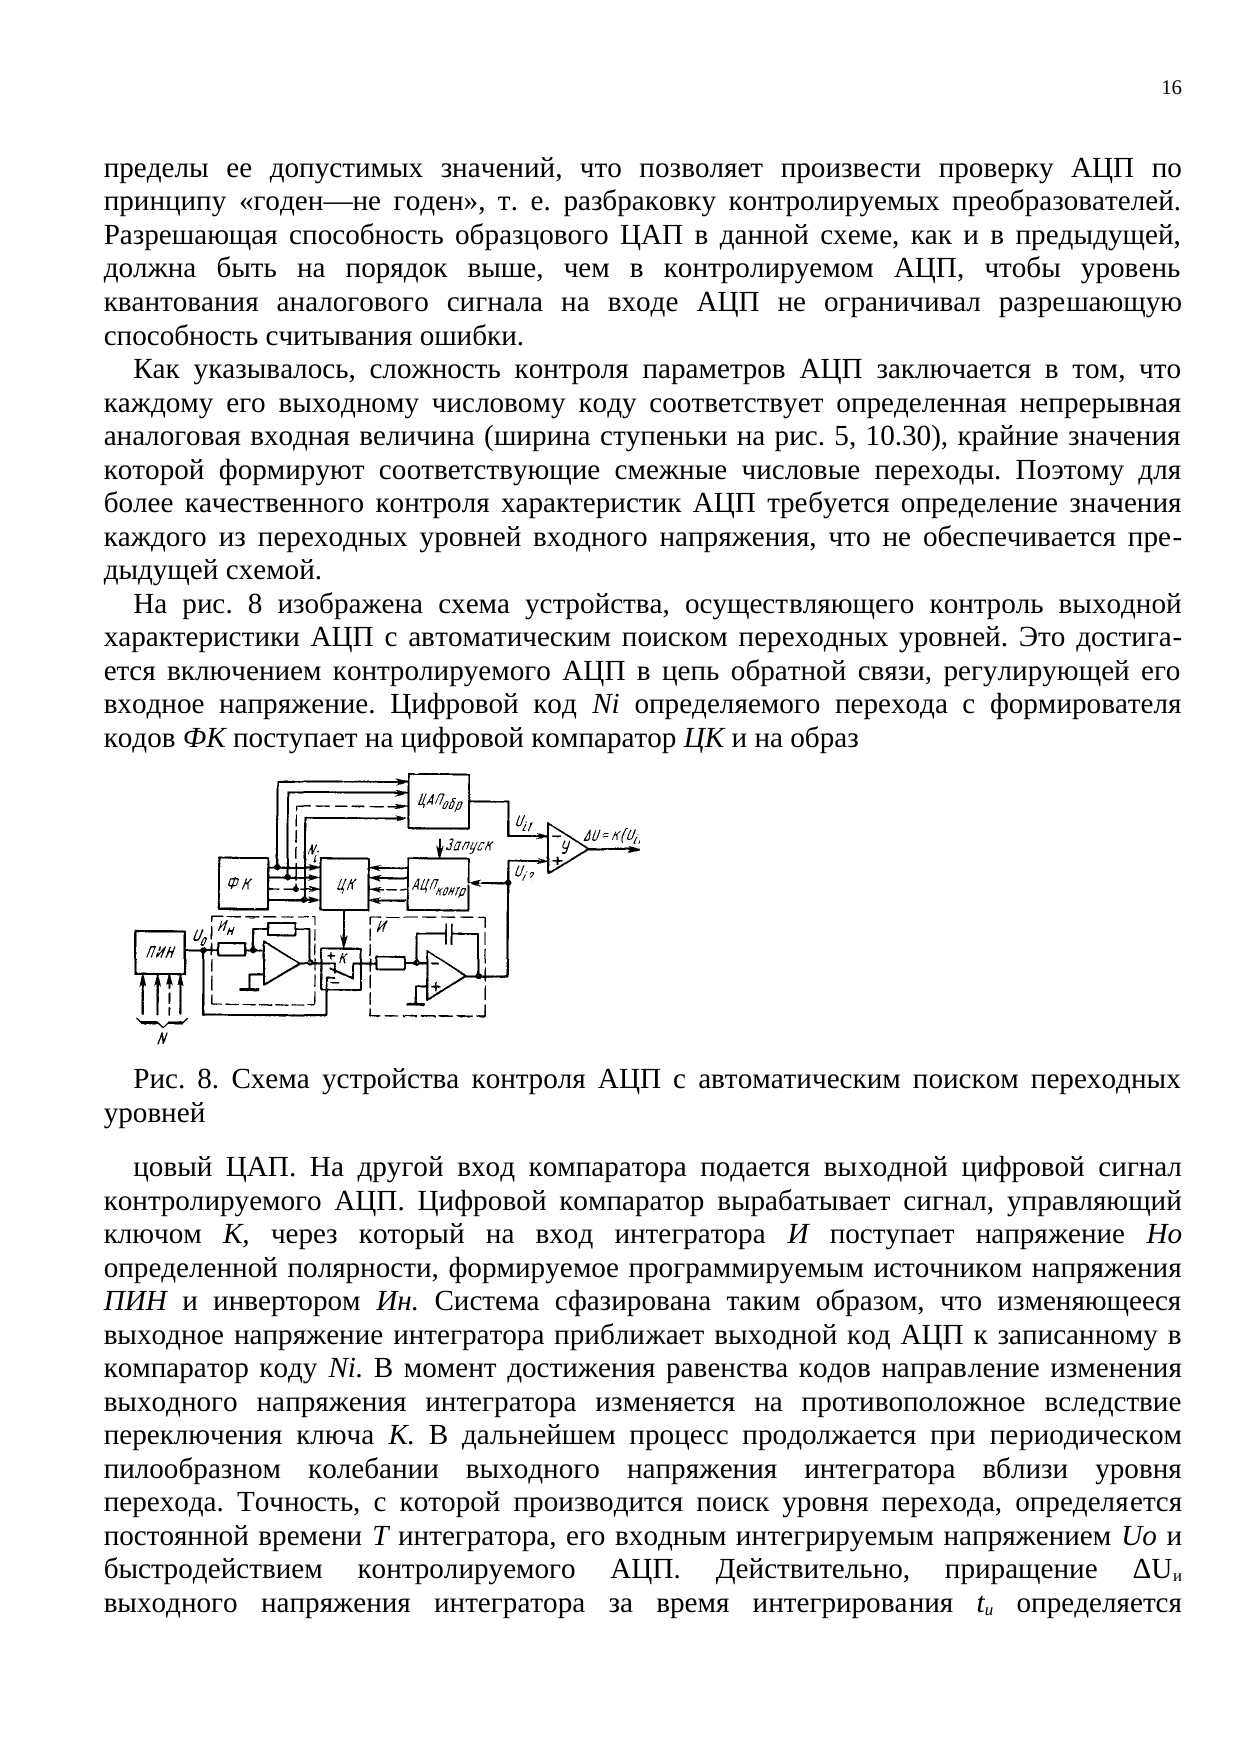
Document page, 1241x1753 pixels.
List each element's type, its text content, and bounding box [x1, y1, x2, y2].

picture [133, 772, 640, 1045]
text На рис. 8 изображена схема устройства, осуществляющего контроль выходной характеристики АЦП с автоматическим поиском переходных уровней. Это достигается включением контролируемого АЦП в цепь обратной связи, регулирующей его входное напряжение. Цифровой код Ni определяемого перехода с формирователя кодов ФК поступает на цифровой компаратор ЦК и на образ [103, 586, 1182, 754]
text Как указывалось, сложность контроля параметров АЦП заключается в том, что каждому его выходному числовому коду соответствует определенная непрерывная аналоговая входная величина (ширина ступеньки на рис. 5, 10.30), крайние значения которой формируют соответствующие смежные числовые переходы. Поэтому для более качественного контроля характеристик АЦП требуется определение значения каждого из переходных уровней входного напряжения, что не обеспечивается предыдущей схемой. [103, 351, 1182, 586]
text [103, 150, 1182, 351]
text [103, 1149, 1182, 1619]
text Рис. 8. Схема устройства контроля АЦП с автоматическим поиском переходных уровней [103, 1061, 1182, 1128]
